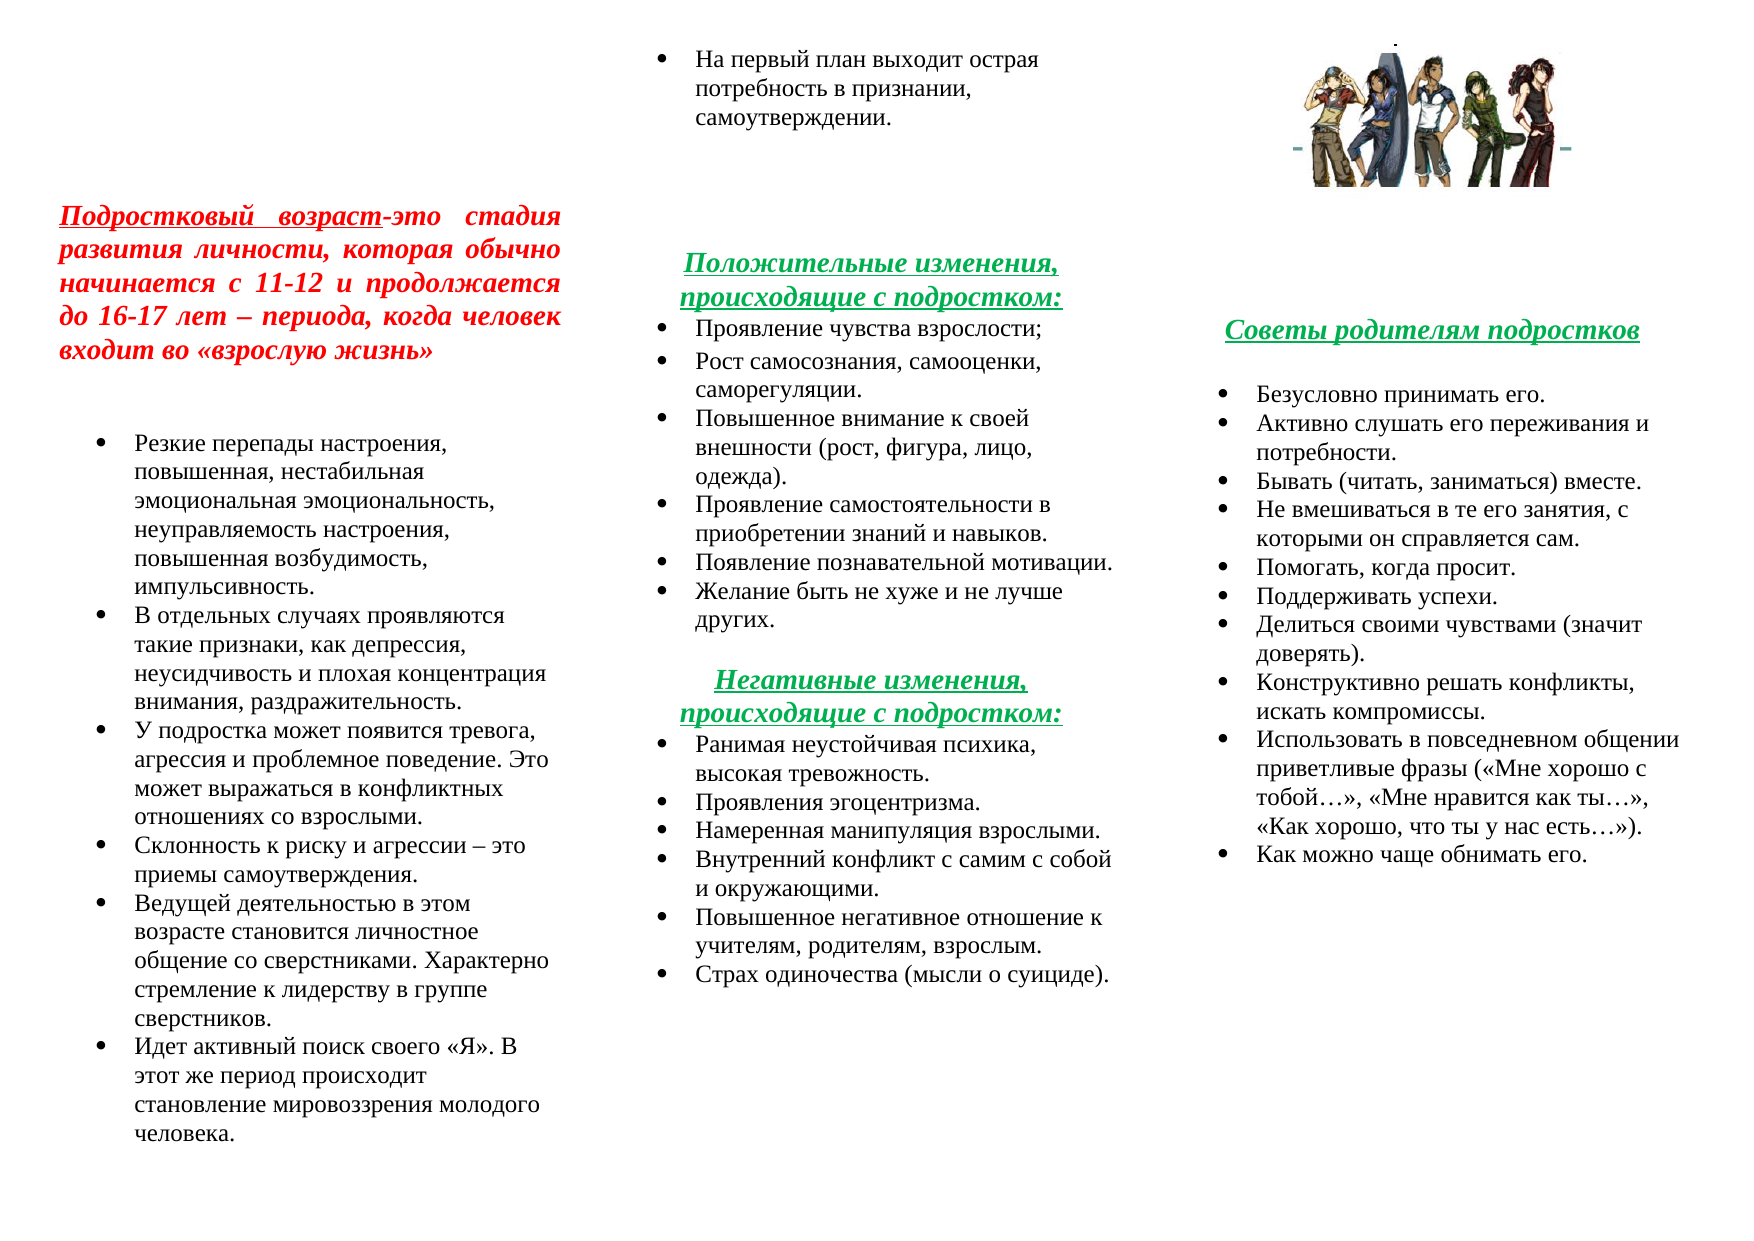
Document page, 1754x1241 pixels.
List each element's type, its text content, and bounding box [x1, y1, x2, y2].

list Резкие перепады настроения, повышенная, нестабильная эмоциональная эмоциональность, неуправляемость настроения, повышенная возбудимость, импульсивность. [97, 428, 561, 600]
list Проявление чувства взрослости; [658, 313, 1122, 341]
list Страх одиночества (мысли о суициде). [658, 959, 1122, 988]
list На первый план выходит острая потребность в признании, самоутверждении. [658, 44, 1122, 131]
list Как можно чаще обнимать его. [1219, 839, 1683, 868]
list Появление познавательной мотивации. [658, 547, 1122, 576]
list Повышенное внимание к своей внешности (рост, фигура, лицо, одежда). [658, 403, 1122, 489]
text Подростковый возраст-это стадия развития личности, которая обычно начинается с 11-12 и продолжается до 16-17 лет – периода, когда человек входит во «взрослую жизнь» [59, 198, 561, 365]
list Конструктивно решать конфликты, искать компромиссы. [1219, 667, 1683, 724]
list В отдельных случаях проявляются такие признаки, как депрессия, неусидчивость и плохая концентрация внимания, раздражительность. [97, 600, 561, 715]
list У подростка может появится тревога, агрессия и проблемное поведение. Это может выражаться в конфликтных отношениях со взрослыми. [97, 715, 561, 830]
list Проявления эгоцентризма. [658, 787, 1122, 815]
list Рост самосознания, самооценки, саморегуляции. [658, 346, 1122, 403]
list Желание быть не хуже и не лучше других. [658, 576, 1122, 633]
list Делиться своими чувствами (значит доверять). [1219, 609, 1683, 667]
list Поддерживать успехи. [1219, 581, 1683, 609]
list Использовать в повседневном общении приветливые фразы («Мне хорошо с тобой…», «Мне нравится как ты…», «Как хорошо, что ты у нас есть…»). [1219, 724, 1683, 839]
list Повышенное негативное отношение к учителям, родителям, взрослым. [658, 902, 1122, 959]
list Бывать (читать, заниматься) вместе. [1219, 466, 1683, 494]
text Положительные изменения, происходящие с подростком: [620, 246, 1122, 313]
list Безусловно принимать его. [1219, 379, 1683, 408]
list Ранимая неустойчивая психика, высокая тревожность. [658, 729, 1122, 787]
list Идет активный поиск своего «Я». В этот же период происходит становление мировоззрения молодого человека. [97, 1031, 561, 1146]
list Внутренний конфликт с самим с собой и окружающими. [658, 844, 1122, 902]
list Активно слушать его переживания и потребности. [1219, 408, 1683, 466]
list Не вмешиваться в те его занятия, с которыми он справляется сам. [1219, 494, 1683, 552]
list Проявление самостоятельности в приобретении знаний и навыков. [658, 489, 1122, 547]
list Ведущей деятельностью в этом возрасте становится личностное общение со сверстниками. Характерно стремление к лидерству в группе сверстников. [97, 888, 561, 1031]
picture [1293, 44, 1572, 198]
text Негативные изменения, происходящие с подростком: [620, 662, 1122, 729]
text Советы родителям подростков [1181, 312, 1683, 346]
list Склонность к риску и агрессии – это приемы самоутверждения. [97, 830, 561, 888]
list Помогать, когда просит. [1219, 552, 1683, 581]
list Намеренная манипуляция взрослыми. [658, 815, 1122, 844]
